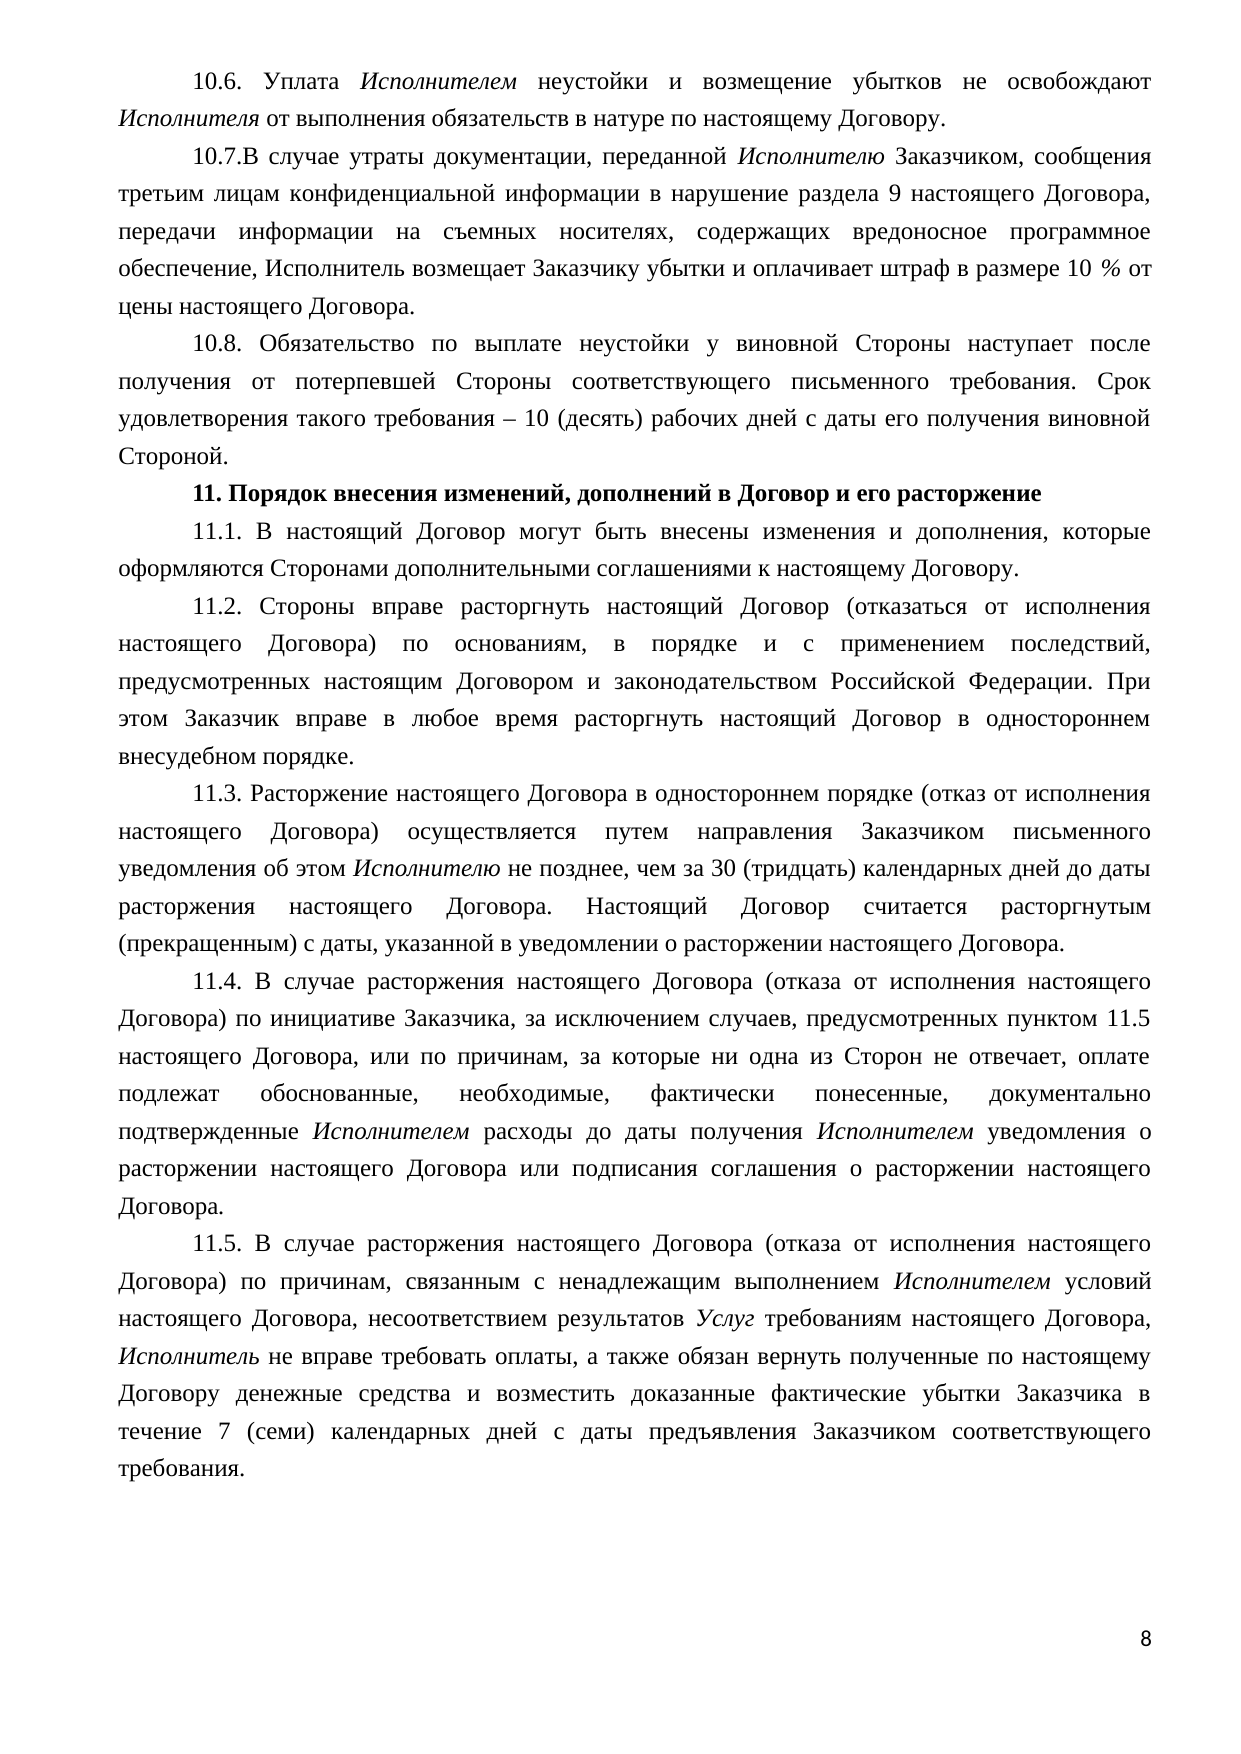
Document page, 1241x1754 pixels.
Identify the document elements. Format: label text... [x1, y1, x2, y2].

text 11.1. В настоящий Договор могут быть внесены изменения и дополнения, которые оформляются Сторонами дополнительными соглашениями к настоящему Договору. [118, 509, 1152, 584]
text 10.7.В случае утраты документации, переданной Исполнителю Заказчиком, сообщения третьим лицам конфиденциальной информации в нарушение раздела 9 настоящего Договора, передачи информации на съемных носителях, содержащих вредоносное программное обеспечение, Исполнитель возмещает Заказчику убытки и оплачивает штраф в размере 10 % от цены настоящего Договора. [118, 134, 1152, 322]
text 11.5. В случае расторжения настоящего Договора (отказа от исполнения настоящего Договора) по причинам, связанным с ненадлежащим выполнением Исполнителем условий настоящего Договора, несоответствием результатов Услуг требованиям настоящего Договора, Исполнитель не вправе требовать оплаты, а также обязан вернуть полученные по настоящему Договору денежные средства и возместить доказанные фактические убытки Заказчика в течение 7 (семи) календарных дней с даты предъявления Заказчиком соответствующего требования. [118, 1222, 1152, 1484]
text 10.6. Уплата Исполнителем неустойки и возмещение убытков не освобождают Исполнителя от выполнения обязательств в натуре по настоящему Договору. [118, 59, 1152, 134]
text 11.4. В случае расторжения настоящего Договора (отказа от исполнения настоящего Договора) по инициативе Заказчика, за исключением случаев, предусмотренных пунктом 11.5 настоящего Договора, или по причинам, за которые ни одна из Сторон не отвечает, оплате подлежат обоснованные, необходимые, фактически понесенные, документально подтвержденные Исполнителем расходы до даты получения Исполнителем уведомления о расторжении настоящего Договора или подписания соглашения о расторжении настоящего Договора. [118, 959, 1152, 1222]
text 11.2. Стороны вправе расторгнуть настоящий Договор (отказаться от исполнения настоящего Договора) по основаниям, в порядке и с применением последствий, предусмотренных настоящим Договором и законодательством Российской Федерации. При этом Заказчик вправе в любое время расторгнуть настоящий Договор в одностороннем внесудебном порядке. [118, 584, 1152, 772]
text 10.8. Обязательство по выплате неустойки у виновной Стороны наступает после получения от потерпевшей Стороны соответствующего письменного требования. Срок удовлетворения такого требования – 10 (десять) рабочих дней с даты его получения виновной Стороной. [118, 322, 1152, 472]
text 11.3. Расторжение настоящего Договора в одностороннем порядке (отказ от исполнения настоящего Договора) осуществляется путем направления Заказчиком письменного уведомления об этом Исполнителю не позднее, чем за 30 (тридцать) календарных дней до даты расторжения настоящего Договора. Настоящий Договор считается расторгнутым (прекращенным) с даты, указанной в уведомлении о расторжении настоящего Договора. [118, 772, 1152, 959]
subtitle 11. Порядок внесения изменений, дополнений в Договор и его расторжение [118, 472, 1152, 509]
